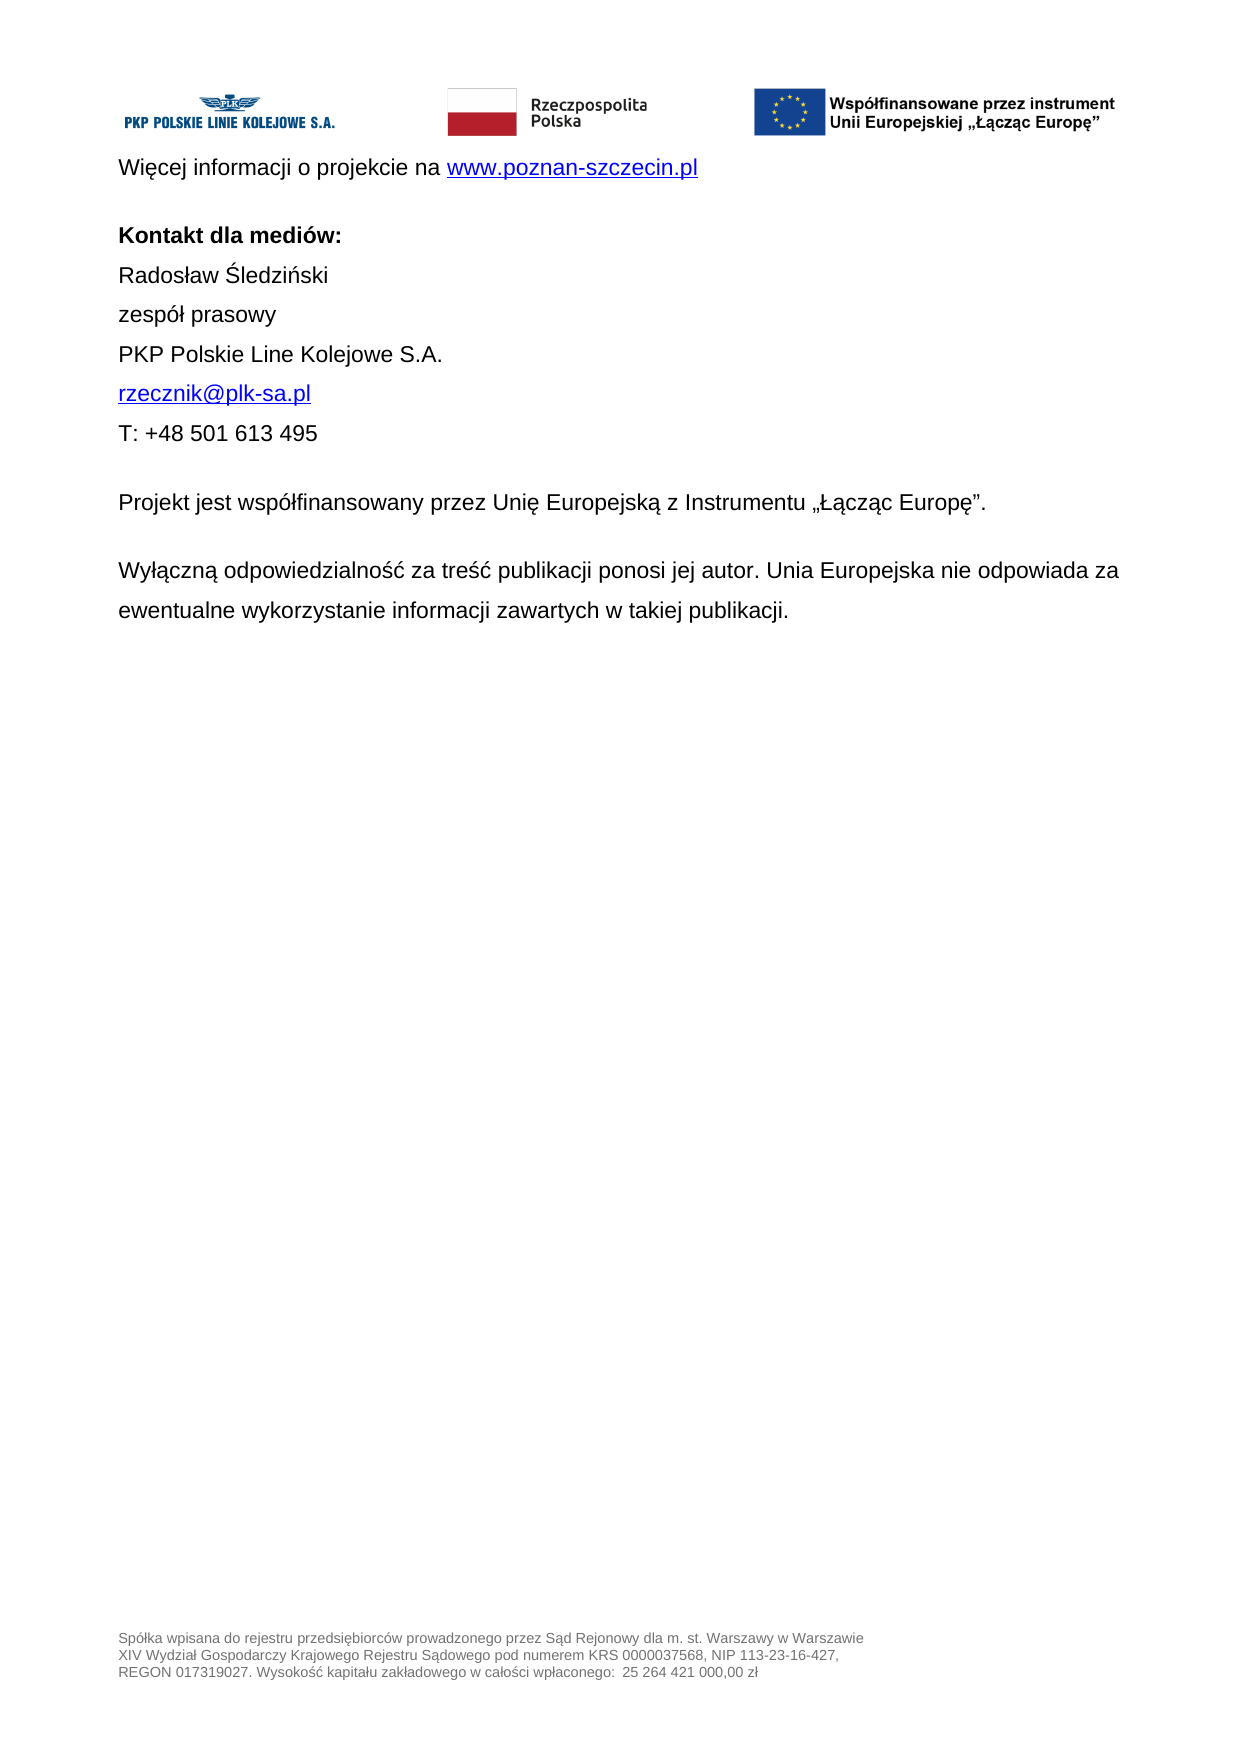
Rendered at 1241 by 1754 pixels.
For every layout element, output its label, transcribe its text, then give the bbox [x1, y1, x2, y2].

text Więcej informacji o projekcie na www.poznan-szczecin.pl [118, 154, 1122, 180]
text Kontakt dla mediów: Radosław Śledziński zespół prasowy PKP Polskie Line Kolejowe S.A. rzecznik@plk-sa.pl T: +48 501 613 495 [118, 222, 1122, 446]
text Wyłączną odpowiedzialność za treść publikacji ponosi jej autor. Unia Europejska nie odpowiada za ewentualne wykorzystanie informacji zawartych w takiej publikacji. [118, 557, 1122, 623]
text Projekt jest współfinansowany przez Unię Europejską z Instrumentu „Łącząc Europę”. [118, 488, 1122, 515]
picture [118, 73, 1119, 154]
